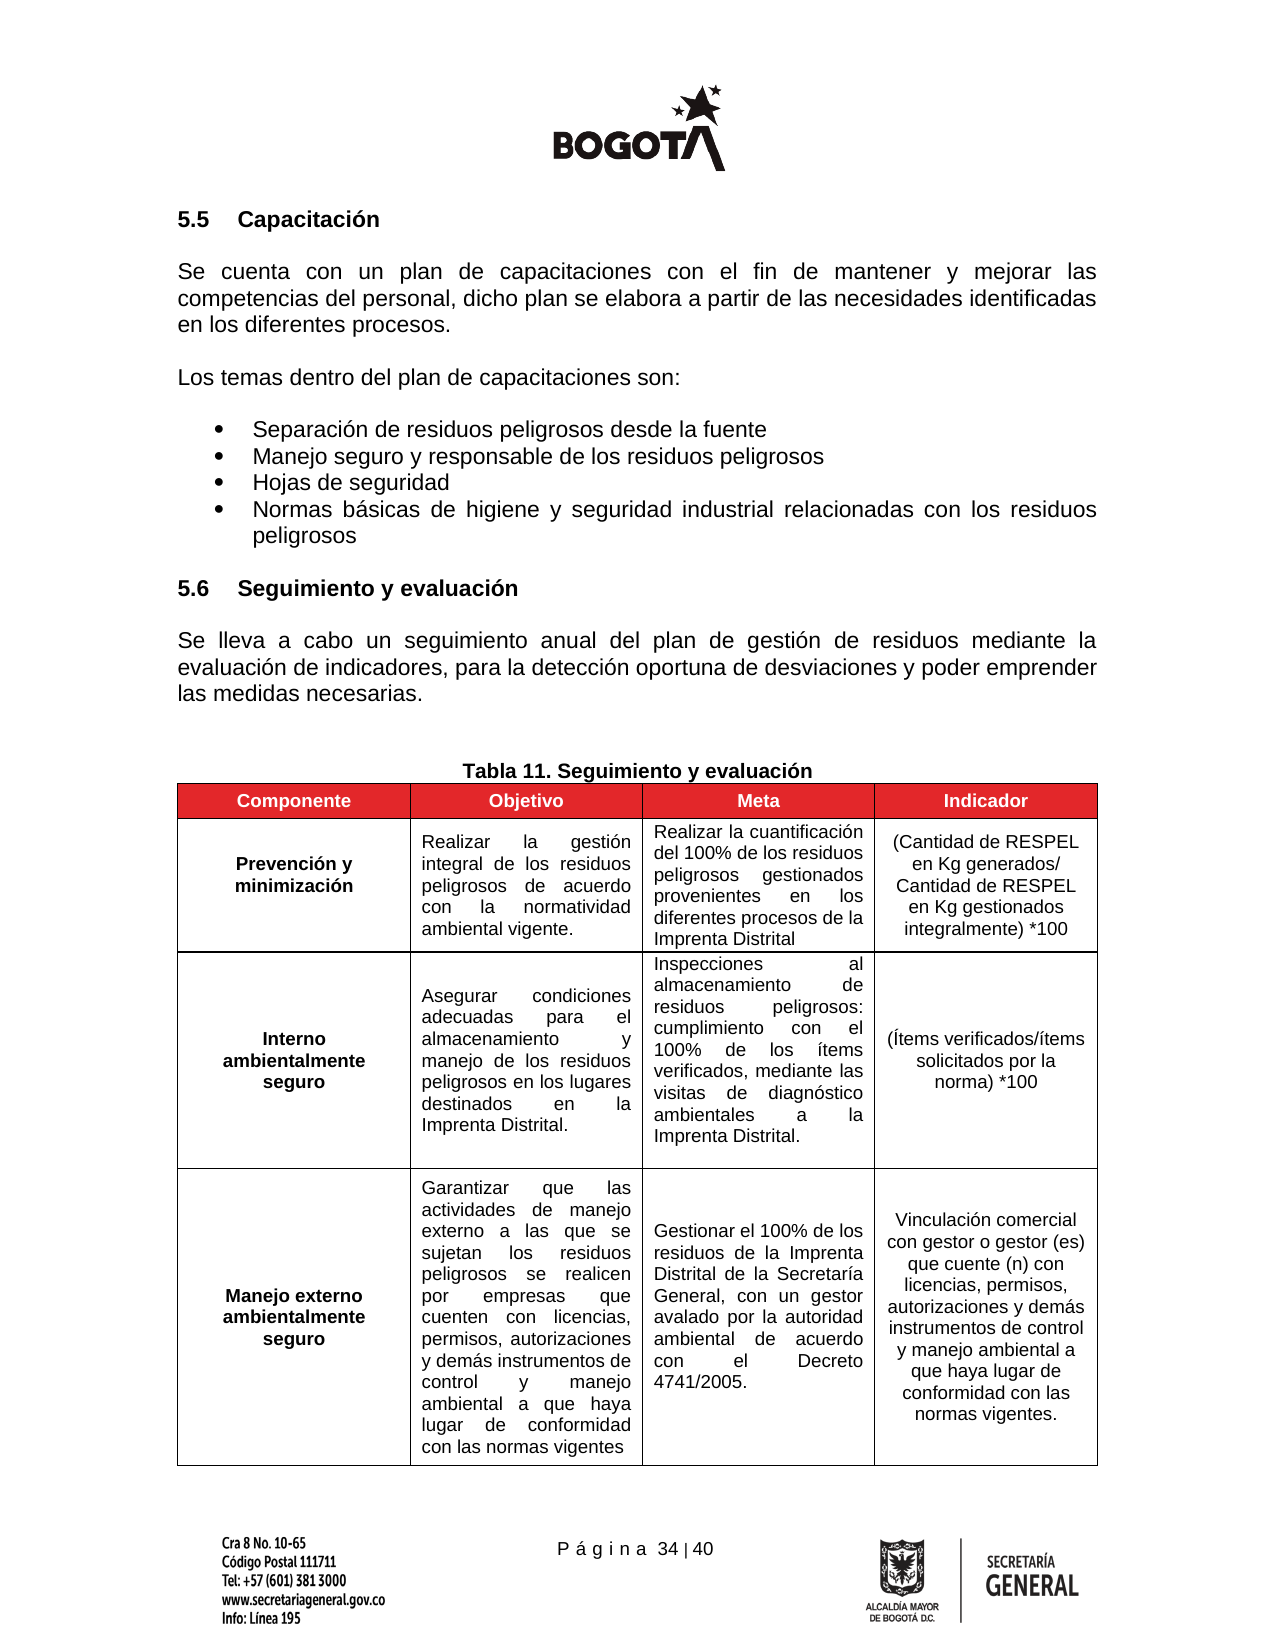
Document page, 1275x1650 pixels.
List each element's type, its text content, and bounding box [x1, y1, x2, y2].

subtitle Seguimiento y evaluación [177, 574, 1098, 601]
table_cell Realizar la gestión integral de los residuos peligrosos de acuerdo con la normatividad ambiental vigente. [411, 819, 642, 951]
table_cell Garantizar que las actividades de manejo externo a las que se sujetan los residuos peligrosos se realicen por empresas que cuenten con licencias, permisos, autorizaciones y demás instrumentos de control y manejo ambiental a que haya lugar de conformidad con las normas vigentes [411, 1169, 642, 1465]
table_cell (Ítems verificados/ítems solicitados por la norma) *100 [875, 953, 1097, 1168]
text Los temas dentro del plan de capacitaciones son: [177, 364, 1098, 390]
list Hojas de seguridad [215, 469, 1098, 496]
picture [807, 1513, 1126, 1650]
table_cell Prevención y minimización [178, 819, 410, 951]
table_header Componente [178, 784, 410, 818]
subtitle Capacitación [177, 206, 1098, 232]
table_header Meta [643, 784, 874, 818]
table_cell Gestionar el 100% de los residuos de la Imprenta Distrital de la Secretaría General, con un gestor avalado por la autoridad ambiental de acuerdo con el Decreto 4741/2005. [643, 1169, 874, 1465]
table_cell Vinculación comercial con gestor o gestor (es) que cuente (n) con licencias, permisos, autorizaciones y demás instrumentos de control y manejo ambiental a que haya lugar de conformidad con las normas vigentes. [875, 1169, 1097, 1465]
list Separación de residuos peligrosos desde la fuente [215, 416, 1098, 443]
table_cell Manejo externo ambientalmente seguro [178, 1169, 410, 1465]
table_cell Inspecciones al almacenamiento de residuos peligrosos: cumplimiento con el 100% de los ítems verificados, mediante las visitas de diagnóstico ambientales a la Imprenta Distrital. [643, 953, 874, 1168]
table_cell Interno ambientalmente seguro [178, 953, 410, 1168]
table_header Indicador [875, 784, 1097, 818]
table_cell Asegurar condiciones adecuadas para el almacenamiento y manejo de los residuos peligrosos en los lugares destinados en la Imprenta Distrital. [411, 953, 642, 1168]
text Se cuenta con un plan de capacitaciones con el fin de mantener y mejorar las competencias del personal, dicho plan se elabora a partir de las necesidades identificadas en los diferentes procesos. [177, 258, 1098, 337]
table_header Objetivo [411, 784, 642, 818]
text Tabla 11. Seguimiento y evaluación [177, 759, 1098, 783]
table_cell (Cantidad de RESPEL en Kg generados/ Cantidad de RESPEL en Kg gestionados integralmente) *100 [875, 819, 1097, 951]
list Manejo seguro y responsable de los residuos peligrosos [215, 443, 1098, 469]
picture [149, 1513, 505, 1650]
list Normas básicas de higiene y seguridad industrial relacionadas con los residuos peligrosos [215, 496, 1098, 548]
text Se lleva a cabo un seguimiento anual del plan de gestión de residuos mediante la evaluación de indicadores, para la detección oportuna de desviaciones y poder emprender las medidas necesarias. [177, 627, 1098, 706]
table_cell Realizar la cuantificación del 100% de los residuos peligrosos gestionados provenientes en los diferentes procesos de la Imprenta Distrital [643, 819, 874, 951]
picture [540, 76, 735, 181]
